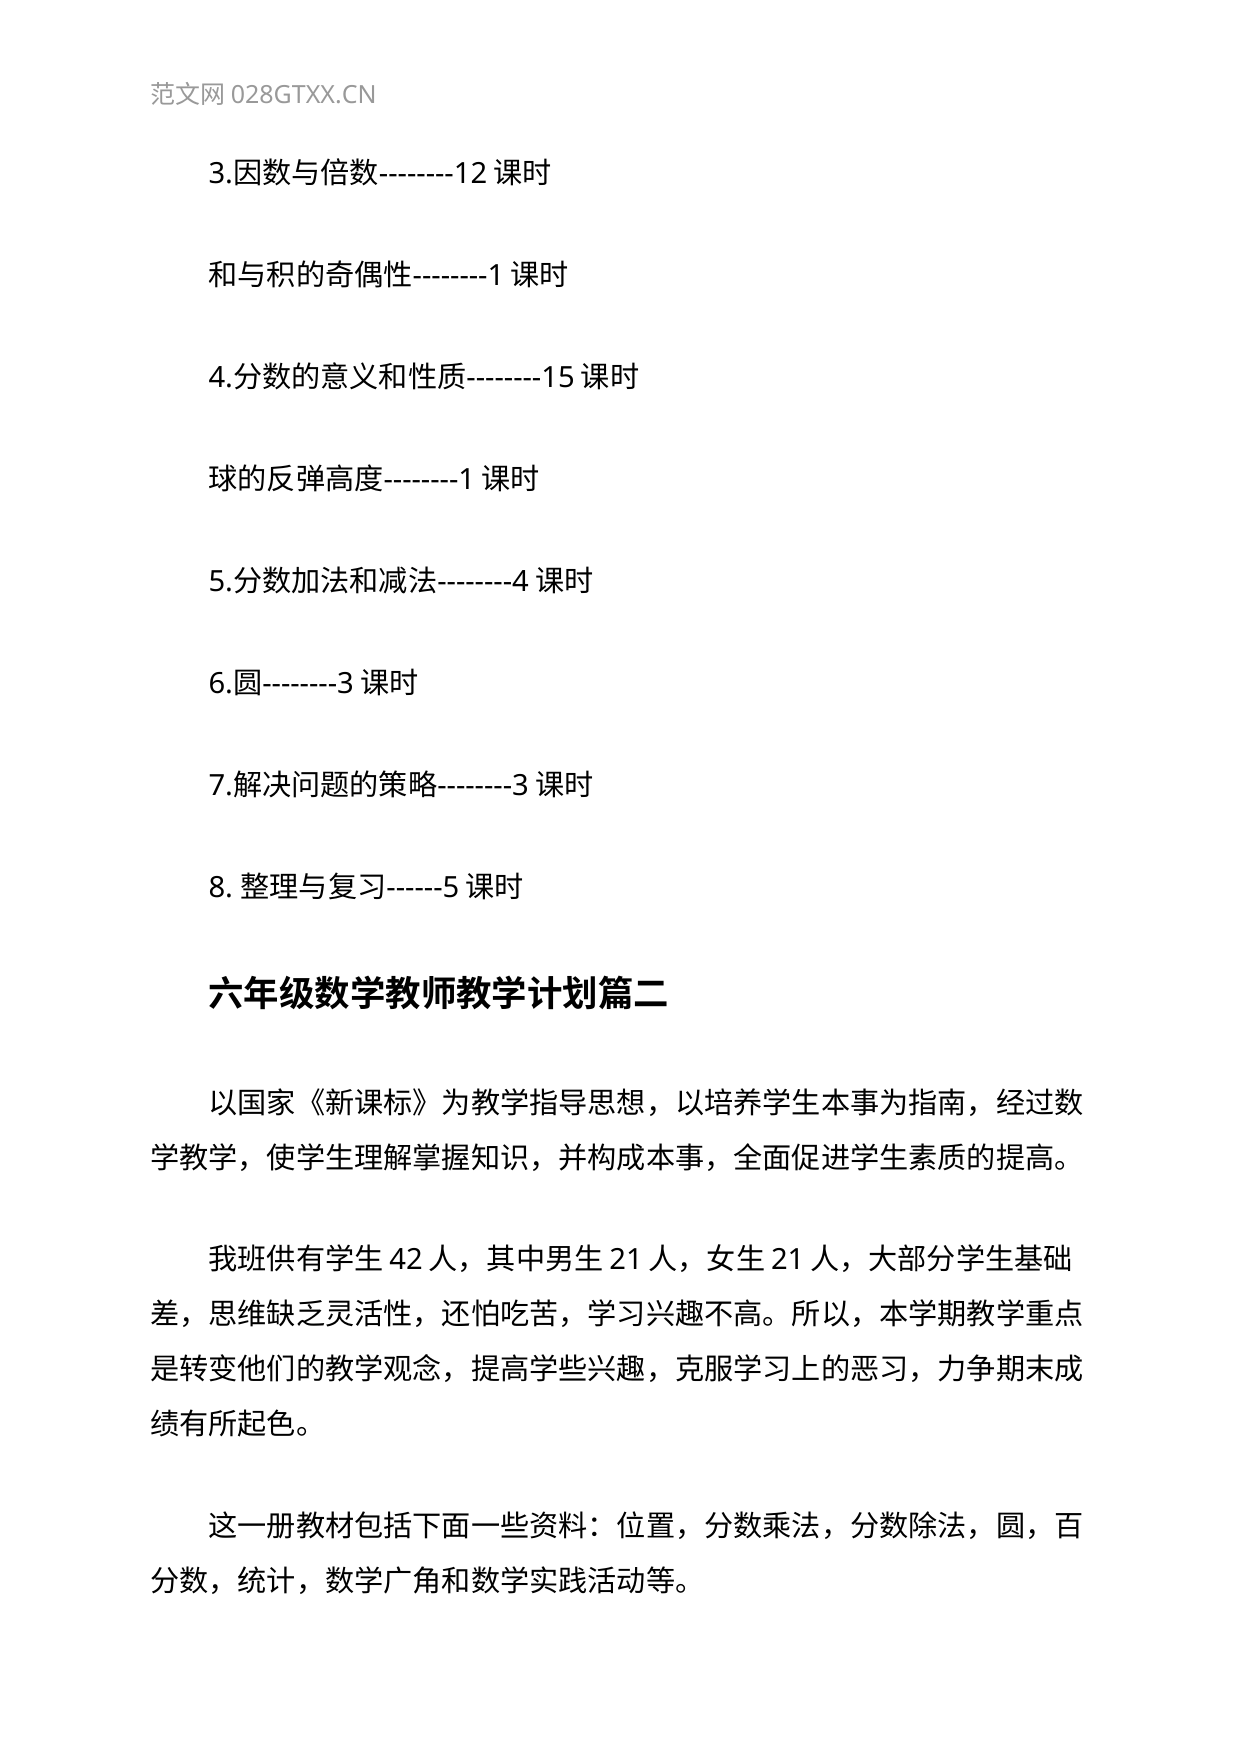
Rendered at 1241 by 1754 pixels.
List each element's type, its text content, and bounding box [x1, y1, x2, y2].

text 5.分数加法和减法--------4课时 [150, 558, 1090, 600]
text 这一册教材包括下面一些资料：位置，分数乘法，分数除法，圆，百分数，统计，数学广角和数学实践活动等。 [150, 1502, 1090, 1600]
text 6.圆--------3课时 [150, 660, 1090, 702]
text 六年级数学教师教学计划篇二 [150, 966, 1090, 1017]
text 球的反弹高度--------1课时 [150, 456, 1090, 498]
text 3.因数与倍数--------12课时 [150, 150, 1090, 192]
text 4.分数的意义和性质--------15课时 [150, 354, 1090, 396]
text 以国家《新课标》为教学指导思想，以培养学生本事为指南，经过数学教学，使学生理解掌握知识，并构成本事，全面促进学生素质的提高。 [150, 1079, 1090, 1176]
text 我班供有学生42人，其中男生21人，女生21人，大部分学生基础差，思维缺乏灵活性，还怕吃苦，学习兴趣不高。所以，本学期教学重点是转变他们的教学观念，提高学些兴趣，克服学习上的恶习，力争期末成绩有所起色。 [150, 1236, 1090, 1443]
text 7.解决问题的策略--------3课时 [150, 762, 1090, 804]
text 8. 整理与复习------5课时 [150, 864, 1090, 906]
text 和与积的奇偶性--------1课时 [150, 252, 1090, 294]
